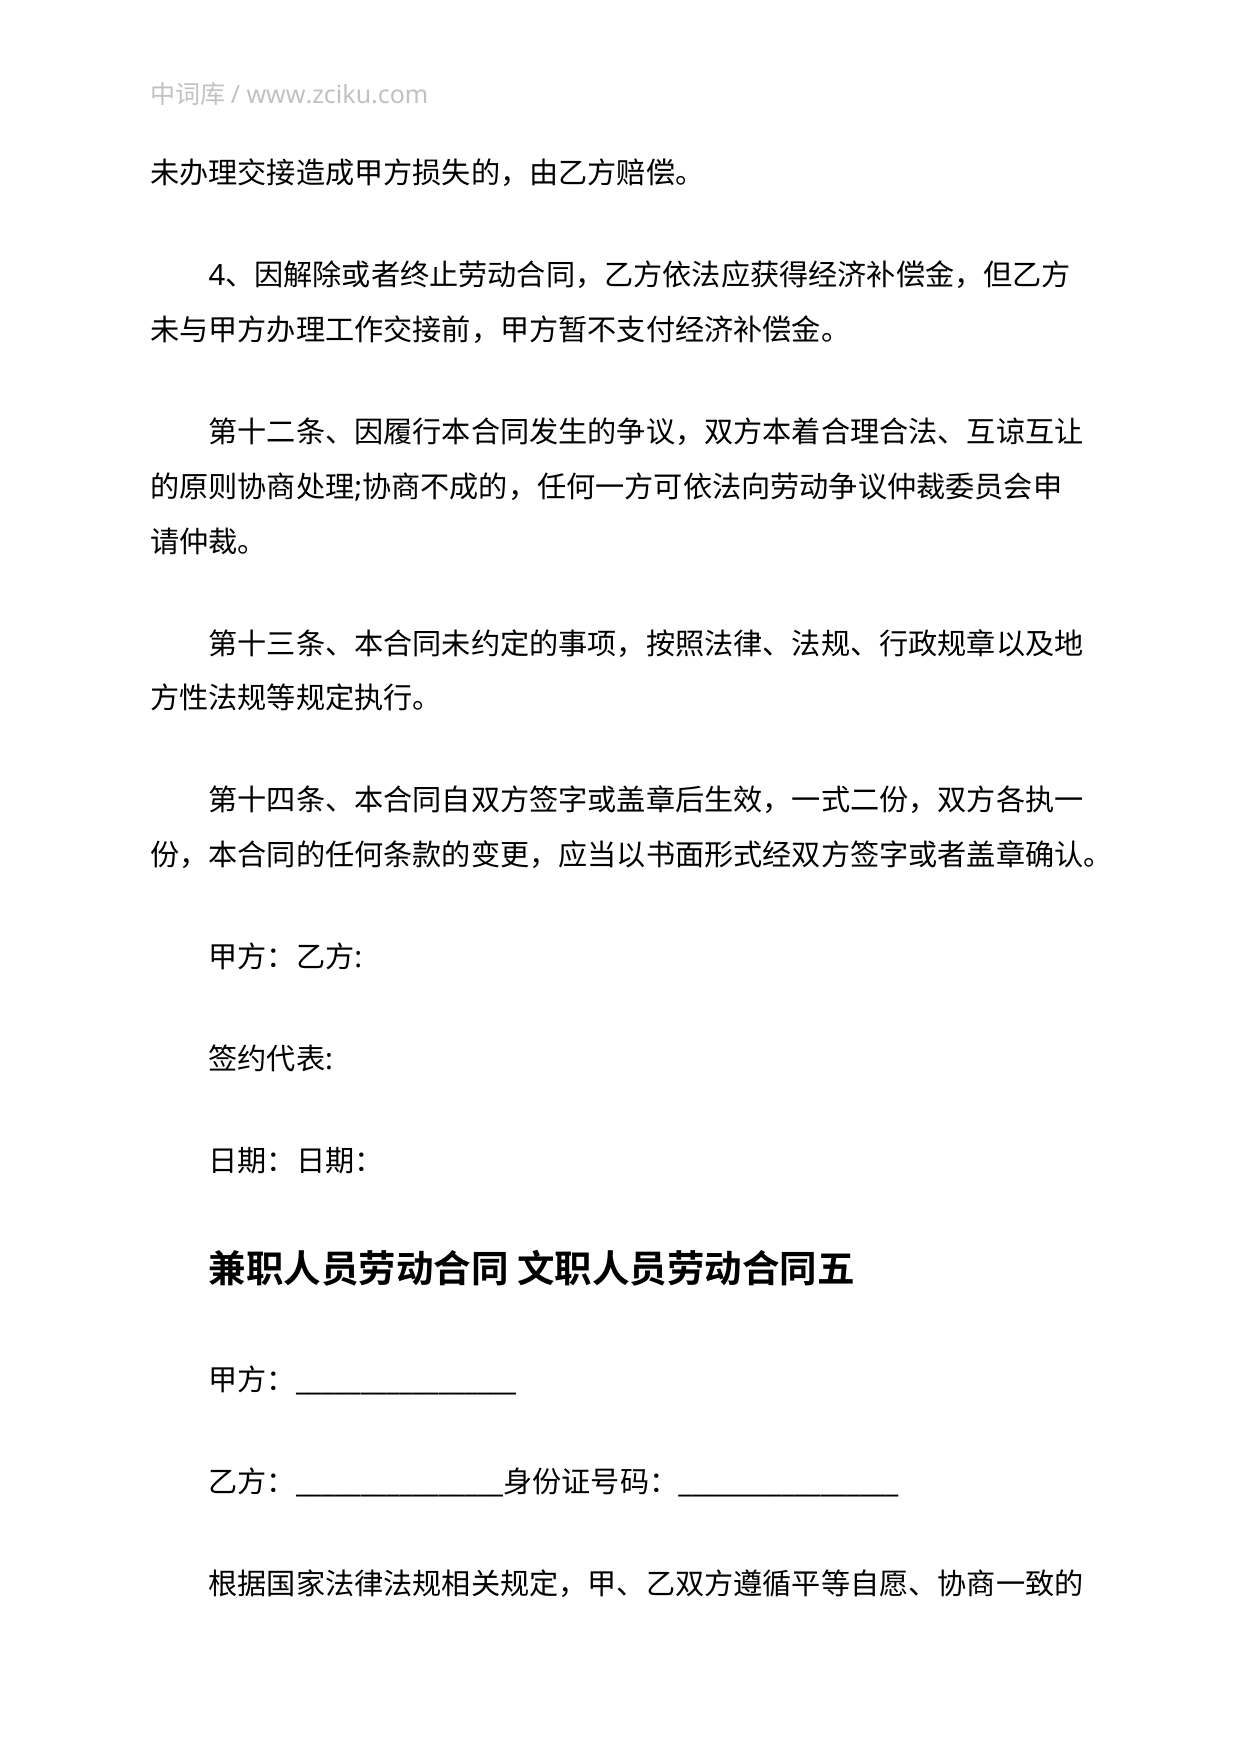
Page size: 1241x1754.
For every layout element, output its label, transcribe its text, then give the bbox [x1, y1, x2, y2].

text 日期：日期： [150, 1137, 1090, 1180]
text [150, 150, 1090, 192]
text 第十四条、本合同自双方签字或盖章后生效，一式二份，双方各执一份，本合同的任何条款的变更，应当以书面形式经双方签字或者盖章确认。 [150, 777, 1090, 874]
text 兼职人员劳动合同 文职人员劳动合同五 [150, 1239, 1090, 1293]
text 签约代表: [150, 1036, 1090, 1078]
text 甲方：乙方: [150, 933, 1090, 976]
text 4、因解除或者终止劳动合同，乙方依法应获得经济补偿金，但乙方未与甲方办理工作交接前，甲方暂不支付经济补偿金。 [150, 252, 1090, 349]
text 乙方：________________身份证号码：_________________ [150, 1459, 1090, 1501]
text 甲方：_________________ [150, 1357, 1090, 1399]
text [150, 1561, 1090, 1603]
text 第十三条、本合同未约定的事项，按照法律、法规、行政规章以及地方性法规等规定执行。 [150, 620, 1090, 717]
text 第十二条、因履行本合同发生的争议，双方本着合理合法、互谅互让的原则协商处理;协商不成的，任何一方可依法向劳动争议仲裁委员会申请仲裁。 [150, 408, 1090, 561]
